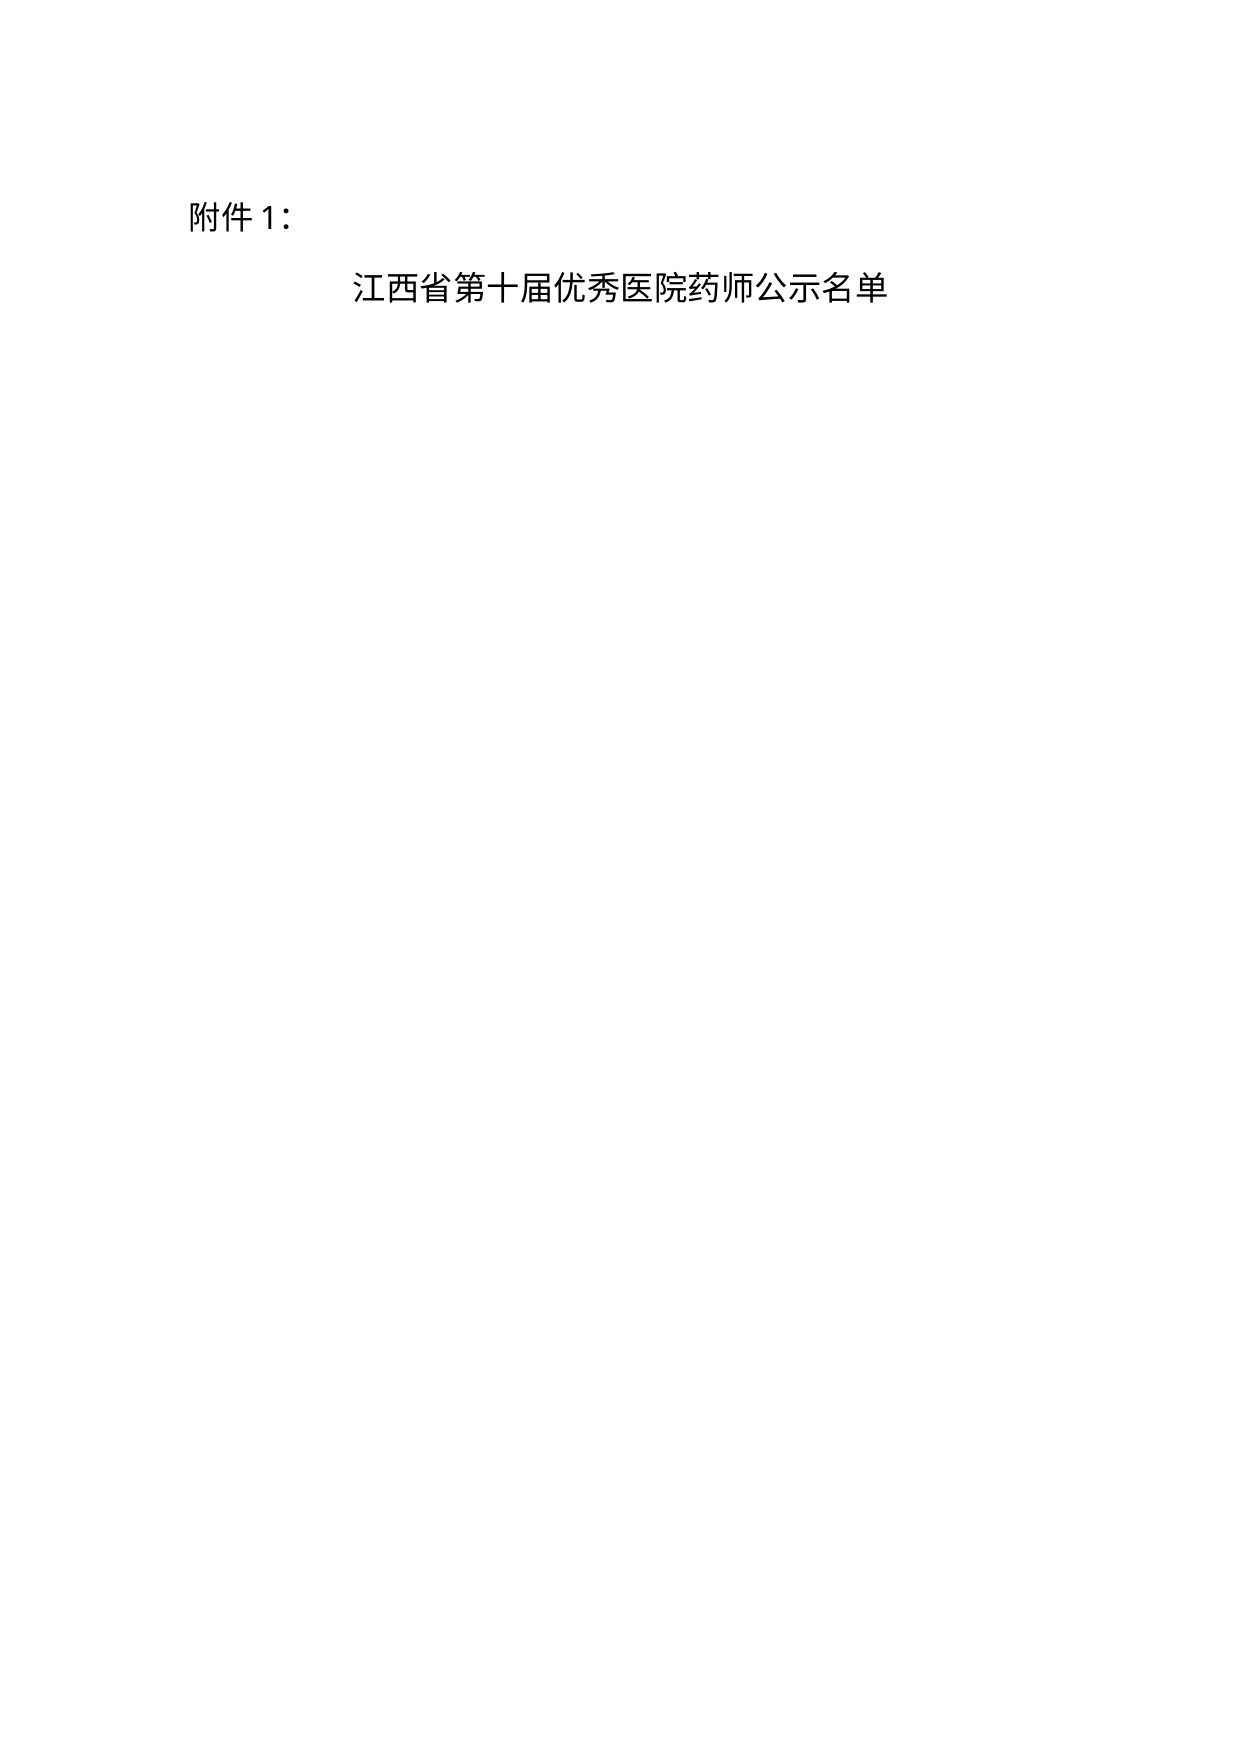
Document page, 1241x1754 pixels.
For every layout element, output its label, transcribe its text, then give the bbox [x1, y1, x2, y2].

text 附件1： [188, 183, 1053, 248]
text 江西省第十届优秀医院药师公示名单 [188, 253, 1053, 318]
